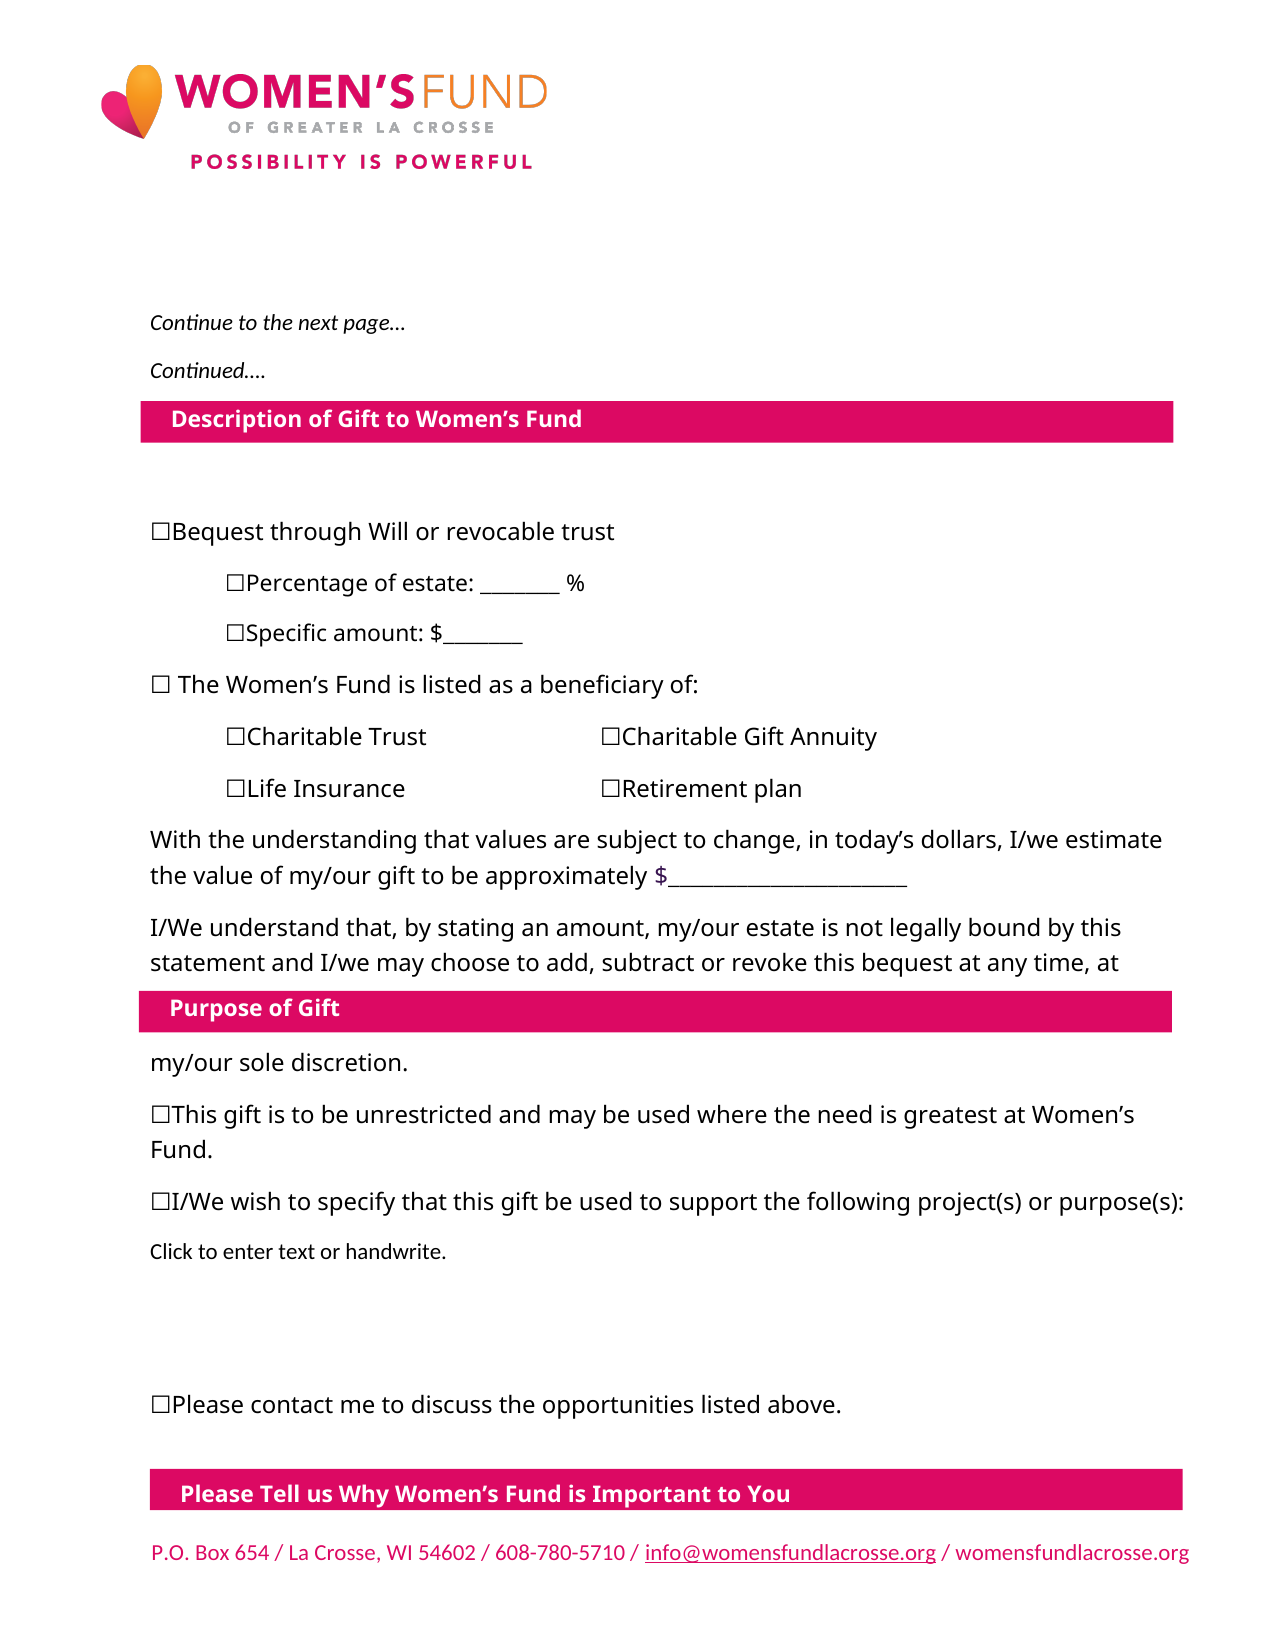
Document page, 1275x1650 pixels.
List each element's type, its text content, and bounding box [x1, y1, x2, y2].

text Please contact me to discuss the opportunities listed above. [150, 1387, 1191, 1420]
text Percentage of estate: % [159, 567, 1191, 598]
text Life Insurance Retirement plan [150, 771, 1191, 804]
text Specific amount: $ [150, 617, 1191, 648]
text With the understanding that values are subject to change, in today’s dollars, I/we estimate the value of my/our gift to be approximately $ [150, 823, 1191, 891]
text Continued…. [150, 357, 1191, 384]
text I/We wish to specify that this gift be used to support the following project(s) or purpose(s): [150, 1185, 1191, 1217]
text Charitable Trust Charitable Gift Annuity [150, 719, 1191, 752]
text Continue to the next page… [150, 308, 1191, 336]
text The Women’s Fund is listed as a beneficiary of: [150, 668, 1191, 700]
text Bequest through Will or revocable trust [150, 405, 1191, 547]
text I/We understand that, by stating an amount, my/our estate is not legally bound by this statement and I/we may choose to add, subtract or revoke this bequest at any time, at my/our sole discretion. [150, 910, 1191, 1078]
picture [101, 65, 547, 169]
text This gift is to be unrestricted and may be used where the need is greatest at Women’s Fund. [150, 1098, 1191, 1166]
